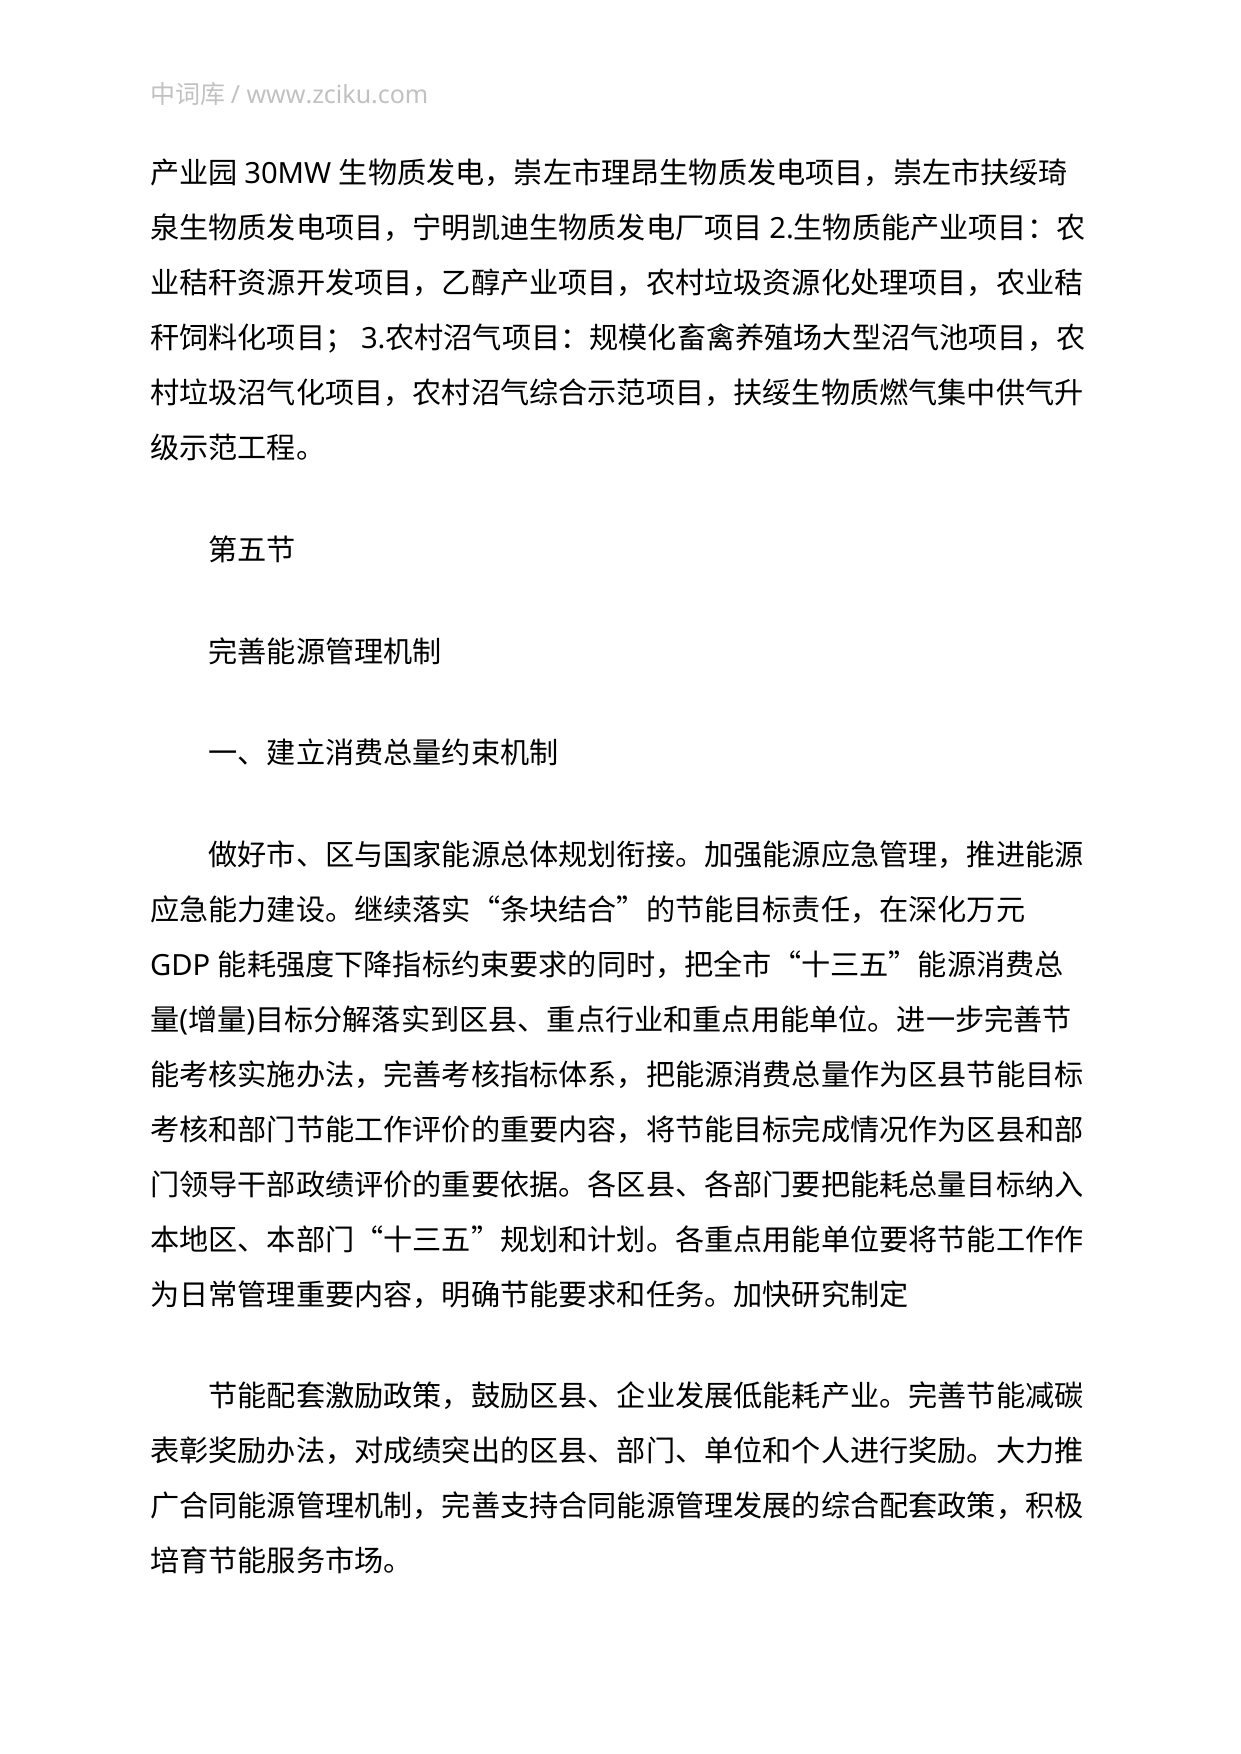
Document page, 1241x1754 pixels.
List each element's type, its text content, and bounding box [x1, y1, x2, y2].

text 节能配套激励政策，鼓励区县、企业发展低能耗产业。完善节能减碳表彰奖励办法，对成绩突出的区县、部门、单位和个人进行奖励。大力推广合同能源管理机制，完善支持合同能源管理发展的综合配套政策，积极培育节能服务市场。 [150, 1373, 1090, 1580]
text 做好市、区与国家能源总体规划衔接。加强能源应急管理，推进能源应急能力建设。继续落实“条块结合”的节能目标责任，在深化万元 GDP 能耗强度下降指标约束要求的同时，把全市“十三五”能源消费总量(增量)目标分解落实到区县、重点行业和重点用能单位。进一步完善节能考核实施办法，完善考核指标体系，把能源消费总量作为区县节能目标考核和部门节能工作评价的重要内容，将节能目标完成情况作为区县和部门领导干部政绩评价的重要依据。各区县、各部门要把能耗总量目标纳入本地区、本部门“十三五”规划和计划。各重点用能单位要将节能工作作为日常管理重要内容，明确节能要求和任务。加快研究制定 [150, 832, 1090, 1313]
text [150, 150, 1090, 467]
text 一、建立消费总量约束机制 [150, 730, 1090, 772]
text 第五节 [150, 527, 1090, 569]
text 完善能源管理机制 [150, 628, 1090, 671]
